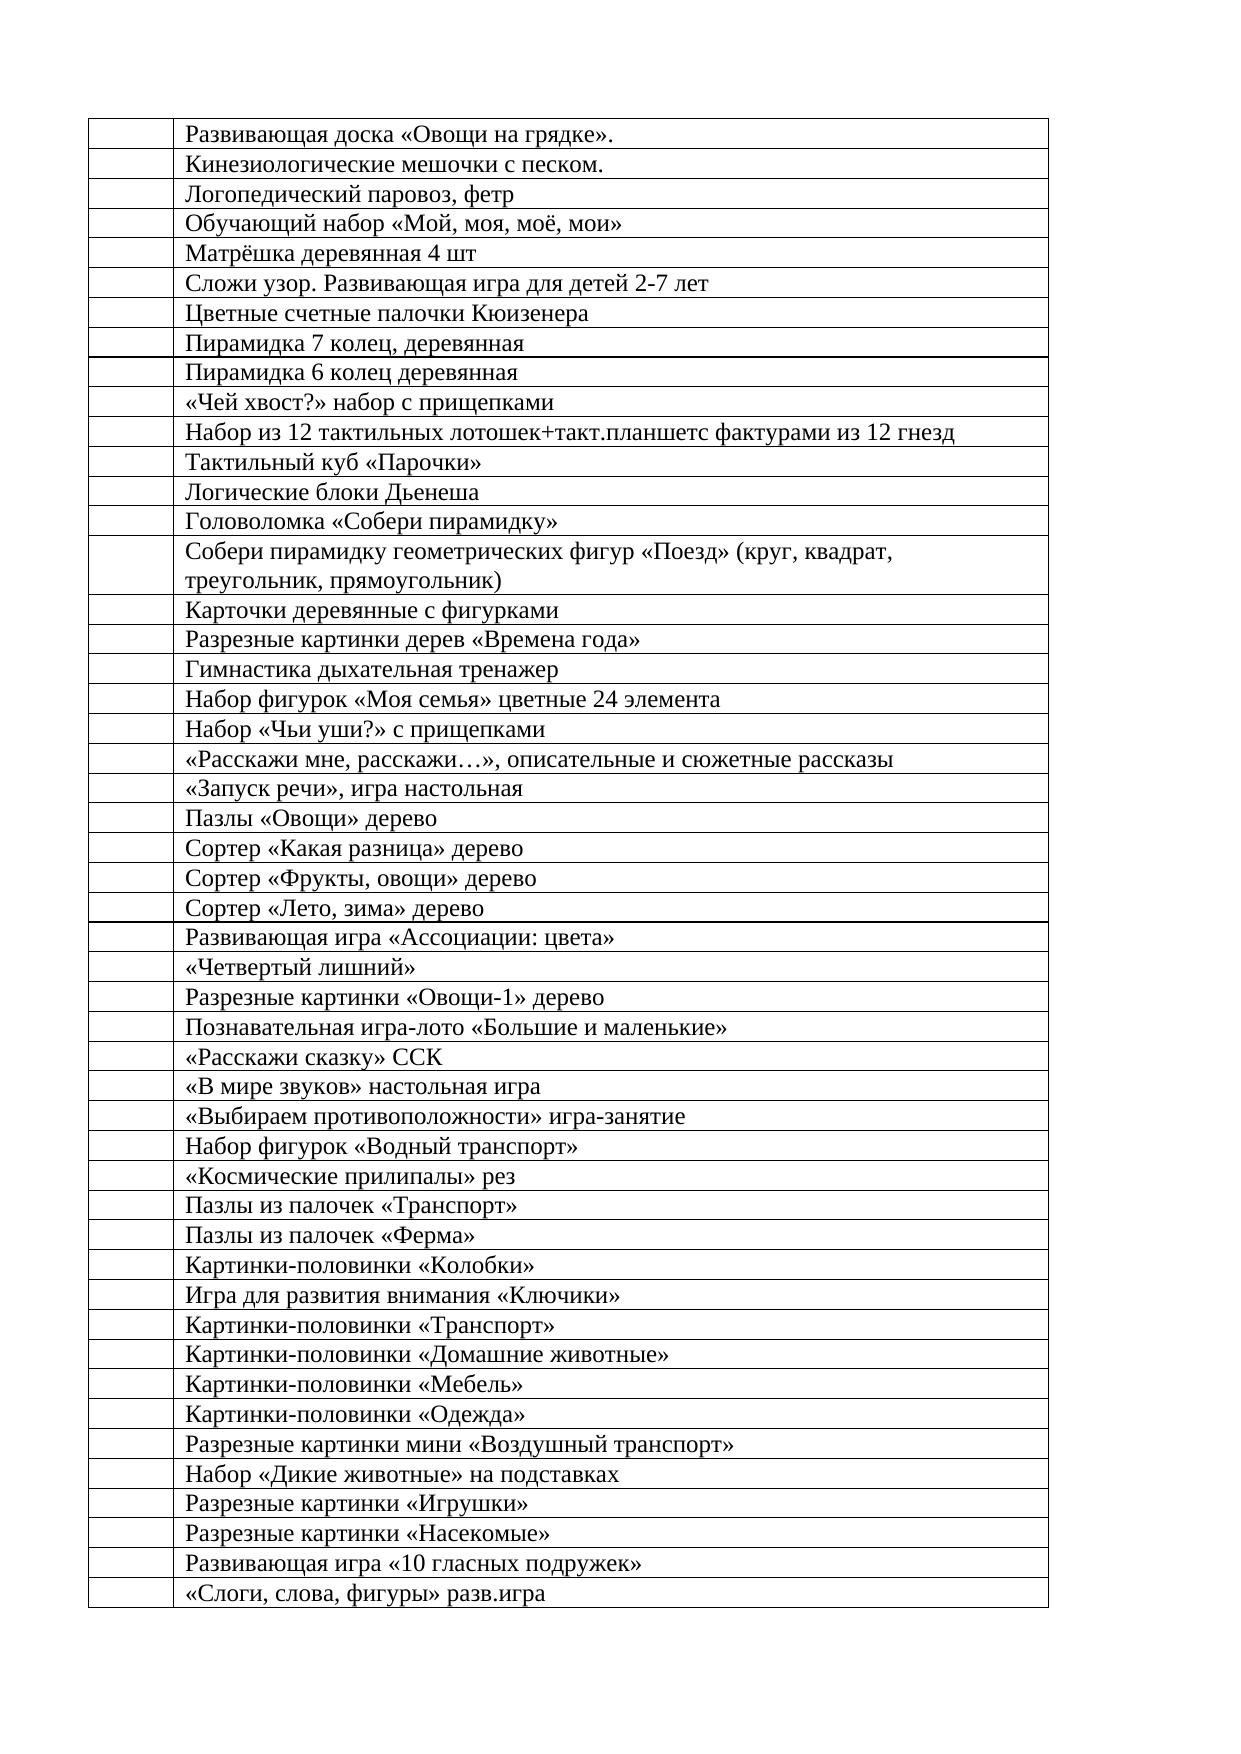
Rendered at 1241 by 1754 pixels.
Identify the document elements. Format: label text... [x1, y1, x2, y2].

table_cell Набор из 12 тактильных лотошек+такт.планшетс фактурами из 12 гнезд [174, 417, 1048, 446]
table_cell [89, 238, 173, 267]
table_cell [89, 119, 173, 148]
table_cell [89, 744, 173, 772]
table_cell Логопедический паровоз, фетр [174, 179, 1048, 207]
table_cell [89, 1161, 173, 1189]
table_cell [89, 774, 173, 802]
table_cell [89, 1340, 173, 1368]
table_cell [89, 1459, 173, 1487]
table_cell Тактильный куб «Парочки» [174, 447, 1048, 476]
table_cell Картинки-половинки «Транспорт» [174, 1310, 1048, 1338]
table_cell Головоломка «Собери пирамидку» [174, 506, 1048, 535]
table_cell Познавательная игра-лото «Большие и маленькие» [174, 1012, 1048, 1041]
table_cell Развивающая доска «Овощи на грядке». [174, 119, 1048, 148]
table_cell [89, 714, 173, 743]
table_cell Цветные счетные палочки Кюизенера [174, 298, 1048, 327]
table_cell Сортер «Лето, зима» дерево [174, 893, 1048, 921]
table_cell Сортер «Какая разница» дерево [174, 833, 1048, 862]
table_cell [89, 1012, 173, 1041]
table_cell [89, 1250, 173, 1279]
table_cell [89, 1280, 173, 1309]
table_cell [89, 1310, 173, 1338]
table_cell «В мире звуков» настольная игра [174, 1071, 1048, 1100]
table_cell Кинезиологические мешочки с песком. [174, 149, 1048, 178]
table_cell [89, 1220, 173, 1249]
table_cell [89, 417, 173, 446]
table_cell «Запуск речи», игра настольная [174, 774, 1048, 802]
table_cell «Расскажи сказку» ССК [174, 1042, 1048, 1070]
table_cell Разрезные картинки «Насекомые» [174, 1518, 1048, 1547]
table_cell Пирамидка 6 колец деревянная [174, 358, 1048, 386]
table_cell [89, 833, 173, 862]
table_cell Гимнастика дыхательная тренажер [174, 654, 1048, 683]
table_cell Пазлы «Овощи» дерево [174, 803, 1048, 832]
table_cell [89, 923, 173, 951]
table_cell [89, 1489, 173, 1517]
table_cell Набор фигурок «Моя семья» цветные 24 элемента [174, 684, 1048, 713]
table_cell Пазлы из палочек «Транспорт» [174, 1191, 1048, 1219]
table_cell «Космические прилипалы» рез [174, 1161, 1048, 1189]
table_cell [89, 1071, 173, 1100]
table_cell Разрезные картинки «Игрушки» [174, 1489, 1048, 1517]
table_cell Разрезные картинки мини «Воздушный транспорт» [174, 1429, 1048, 1458]
table_cell Пирамидка 7 колец, деревянная [174, 328, 1048, 356]
table_cell Карточки деревянные с фигурками [174, 595, 1048, 623]
table_cell [89, 654, 173, 683]
table_cell Матрёшка деревянная 4 шт [174, 238, 1048, 267]
table_cell [89, 298, 173, 327]
table_cell [89, 1518, 173, 1547]
table_cell Картинки-половинки «Мебель» [174, 1369, 1048, 1398]
table_cell [89, 536, 173, 594]
table_cell «Четвертый лишний» [174, 952, 1048, 981]
table_cell [89, 893, 173, 921]
table_cell Развивающая игра «10 гласных подружек» [174, 1548, 1048, 1577]
table_cell [89, 1042, 173, 1070]
table_cell Обучающий набор «Мой, моя, моё, мои» [174, 209, 1048, 237]
table_cell Разрезные картинки «Овощи-1» дерево [174, 982, 1048, 1011]
table_cell [89, 803, 173, 832]
table_cell «Слоги, слова, фигуры» разв.игра [174, 1578, 1048, 1607]
table_cell [89, 1548, 173, 1577]
table_cell [89, 1131, 173, 1160]
table_cell [89, 595, 173, 623]
table_cell «Расскажи мне, расскажи…», описательные и сюжетные рассказы [174, 744, 1048, 772]
table_cell Набор «Дикие животные» на подставках [174, 1459, 1048, 1487]
table_cell Разрезные картинки дерев «Времена года» [174, 625, 1048, 653]
table_cell [89, 863, 173, 892]
table_cell Сортер «Фрукты, овощи» дерево [174, 863, 1048, 892]
table_cell Развивающая игра «Ассоциации: цвета» [174, 923, 1048, 951]
table_cell Набор «Чьи уши?» с прищепками [174, 714, 1048, 743]
table_cell [89, 387, 173, 416]
table_cell [89, 1369, 173, 1398]
table_cell [89, 268, 173, 297]
table_cell [89, 982, 173, 1011]
table_cell Игра для развития внимания «Ключики» [174, 1280, 1048, 1309]
table_cell [89, 1191, 173, 1219]
table_cell [89, 506, 173, 535]
table_cell Пазлы из палочек «Ферма» [174, 1220, 1048, 1249]
table_cell [89, 358, 173, 386]
table_cell [89, 1578, 173, 1607]
table_cell Набор фигурок «Водный транспорт» [174, 1131, 1048, 1160]
table_cell Логические блоки Дьенеша [174, 477, 1048, 505]
table_cell [89, 1101, 173, 1130]
table_cell [89, 447, 173, 476]
table_cell [89, 1399, 173, 1428]
table_cell Картинки-половинки «Домашние животные» [174, 1340, 1048, 1368]
table_cell «Выбираем противоположности» игра-занятие [174, 1101, 1048, 1130]
table_cell [89, 625, 173, 653]
table_cell [89, 209, 173, 237]
table_cell [89, 328, 173, 356]
table_cell [89, 149, 173, 178]
table_cell [89, 179, 173, 207]
table_cell [89, 684, 173, 713]
table_cell Собери пирамидку геометрических фигур «Поезд» (круг, квадрат, треугольник, прямоугольник) [174, 536, 1048, 594]
table_cell Картинки-половинки «Одежда» [174, 1399, 1048, 1428]
table_cell Сложи узор. Развивающая игра для детей 2-7 лет [174, 268, 1048, 297]
table_cell Картинки-половинки «Колобки» [174, 1250, 1048, 1279]
table_cell [89, 477, 173, 505]
table_cell [89, 952, 173, 981]
table_cell «Чей хвост?» набор с прищепками [174, 387, 1048, 416]
table_cell [89, 1429, 173, 1458]
